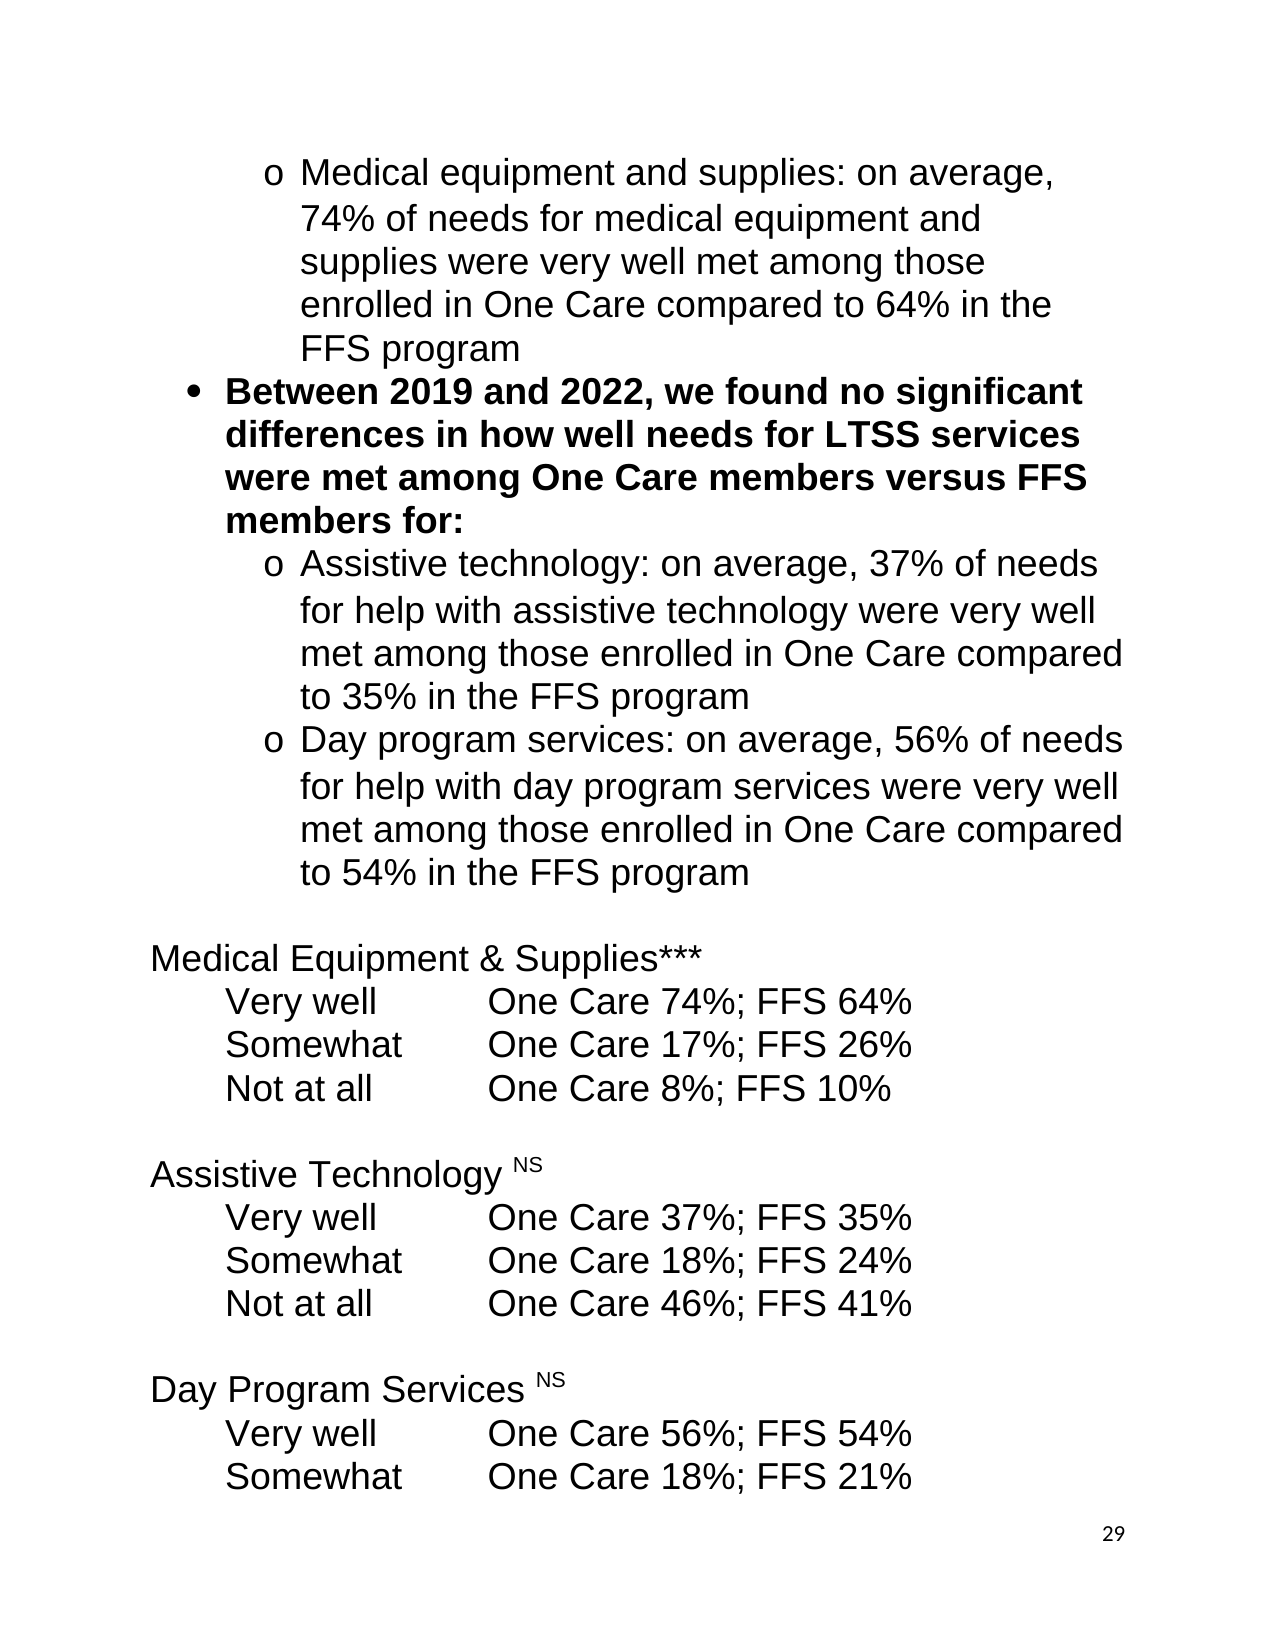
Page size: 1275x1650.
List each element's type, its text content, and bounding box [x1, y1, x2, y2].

text Not at all One Care 8%; FFS 10% [150, 1066, 1125, 1109]
text Very well One Care 56%; FFS 54% [150, 1411, 1125, 1454]
text Very well One Care 37%; FFS 35% [150, 1195, 1125, 1238]
list Medical equipment and supplies: on average, 74% of needs for medical equipment and supplies were very well met among those enrolled in One Care compared to 64% in the FFS program [262, 150, 1125, 369]
list Between 2019 and 2022, we found no significant differences in how well needs for LTSS services were met among One Care members versus FFS members for: [187, 369, 1125, 542]
text Medical Equipment & Supplies*** [150, 936, 1125, 979]
text Assistive Technology NS [150, 1152, 1125, 1195]
text Very well One Care 74%; FFS 64% [150, 979, 1125, 1023]
list Assistive technology: on average, 37% of needs for help with assistive technology were very well met among those enrolled in One Care compared to 35% in the FFS program [262, 542, 1125, 717]
text Somewhat One Care 18%; FFS 24% [150, 1238, 1125, 1281]
text Day Program Services NS [150, 1368, 1125, 1411]
text Somewhat One Care 17%; FFS 26% [150, 1023, 1125, 1066]
text Not at all One Care 46%; FFS 41% [150, 1281, 1125, 1324]
text Somewhat One Care 18%; FFS 21% [150, 1454, 1125, 1497]
list Day program services: on average, 56% of needs for help with day program services were very well met among those enrolled in One Care compared to 54% in the FFS program [262, 717, 1125, 893]
